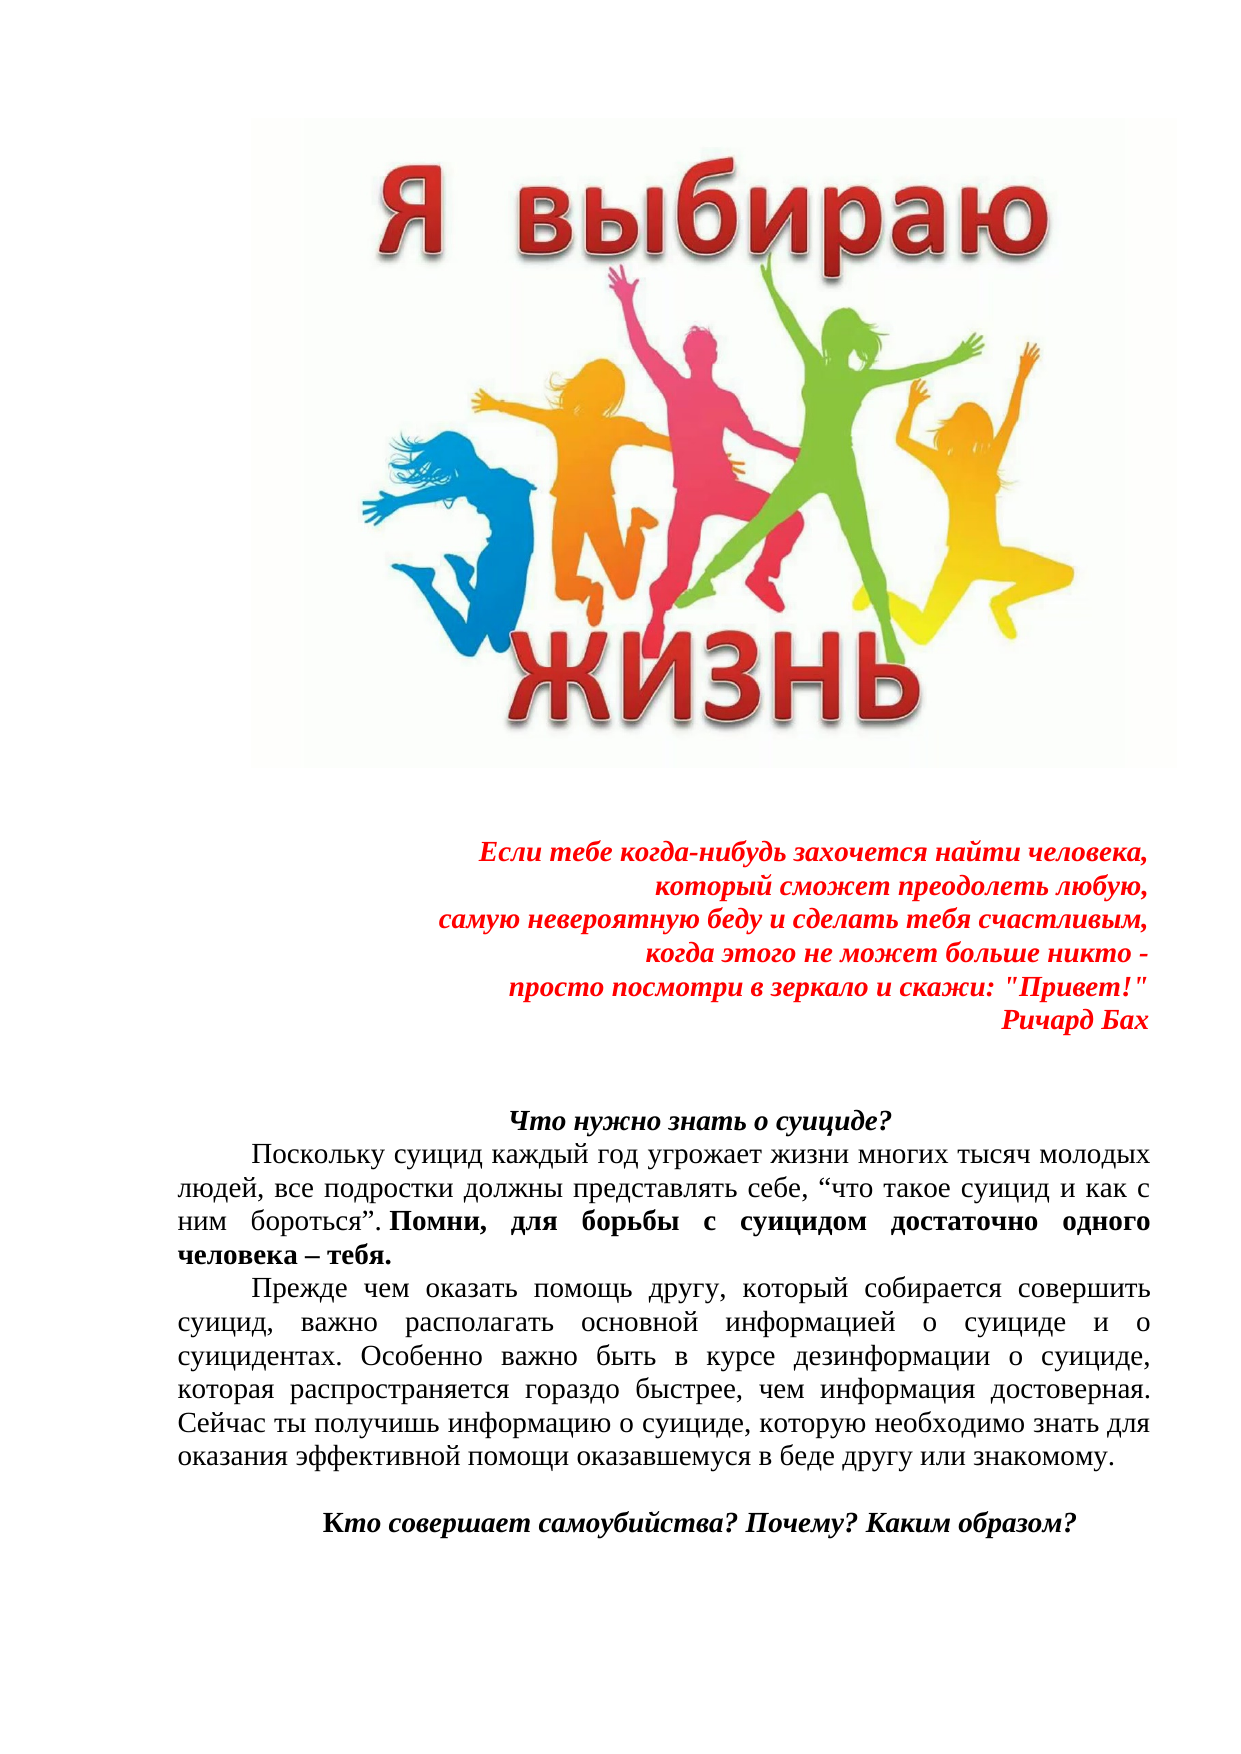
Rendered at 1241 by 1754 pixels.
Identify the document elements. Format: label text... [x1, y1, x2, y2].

text который сможет преодолеть любую, [177, 868, 1152, 902]
text когда этого не может больше никто - [177, 935, 1152, 969]
text самую невероятную беду и сделать тебя счастливым, [177, 902, 1152, 935]
text Кто совершает самоубийства? Почему? Каким образом? [177, 1505, 1152, 1539]
text Прежде чем оказать помощь другу, который собирается совершить суицид, важно располагать основной информацией о суициде и о суицидентах. Особенно важно быть в курсе дезинформации о суициде, которая распространяется гораздо быстрее, чем информация достоверная. Сейчас ты получишь информацию о суициде, которую необходимо знать для оказания эффективной помощи оказавшемуся в беде другу или знакомому. [177, 1271, 1152, 1472]
text Ричард Бах [177, 1002, 1152, 1036]
text просто посмотри в зеркало и скажи: "Привет!" [177, 969, 1152, 1002]
picture [251, 118, 1177, 768]
text Если тебе когда-нибудь захочется найти человека, [177, 834, 1152, 868]
text Что нужно знать о суициде? [177, 1103, 1152, 1136]
text Поскольку суицид каждый год угрожает жизни многих тысяч молодых людей, все подростки должны представлять себе, “что такое суицид и как с ним бороться”. Помни, для борьбы с суицидом достаточно одного человека – тебя. [177, 1136, 1152, 1271]
